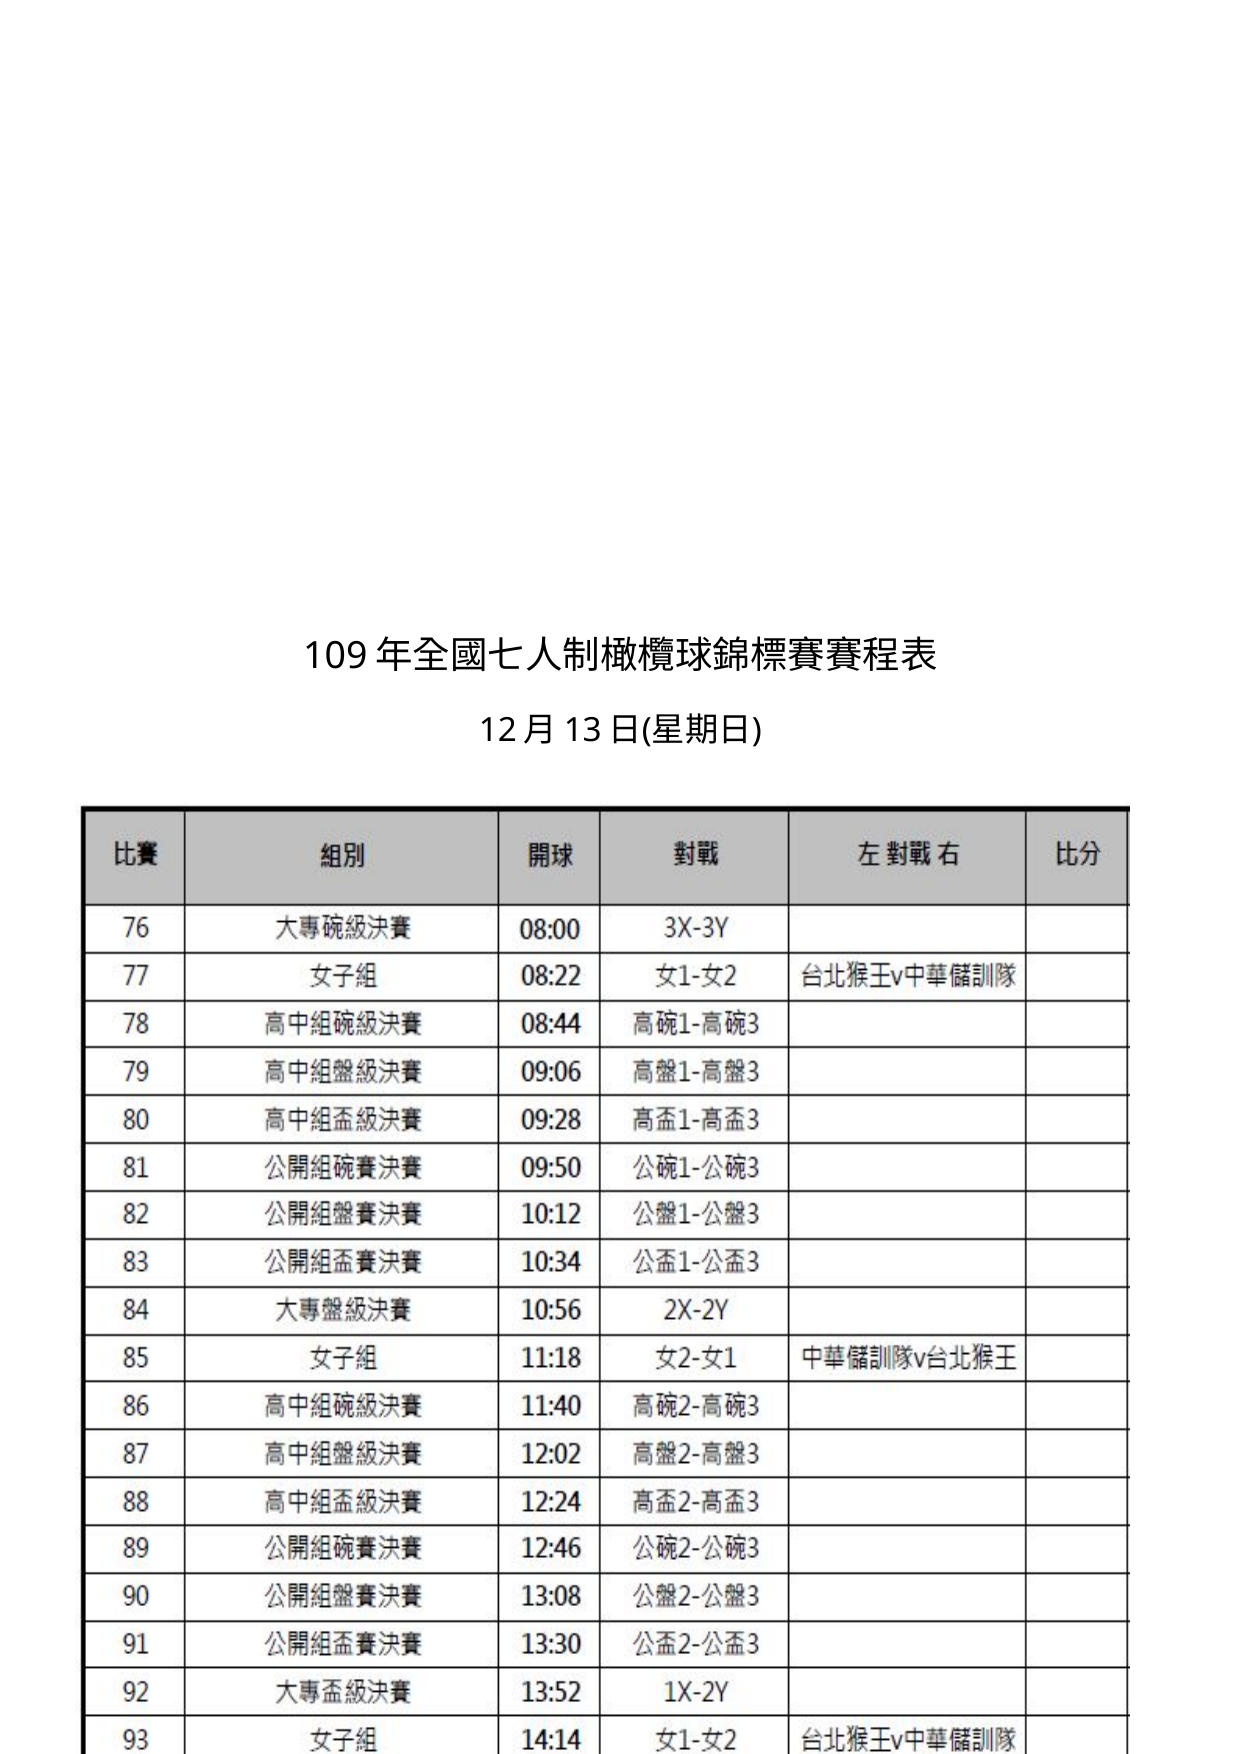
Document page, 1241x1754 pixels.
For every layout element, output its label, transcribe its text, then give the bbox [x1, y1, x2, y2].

text 12月13日(星期日) [75, 689, 1165, 764]
text 109年全國七人制橄欖球錦標賽賽程表 [75, 614, 1165, 689]
picture [75, 802, 1130, 1754]
